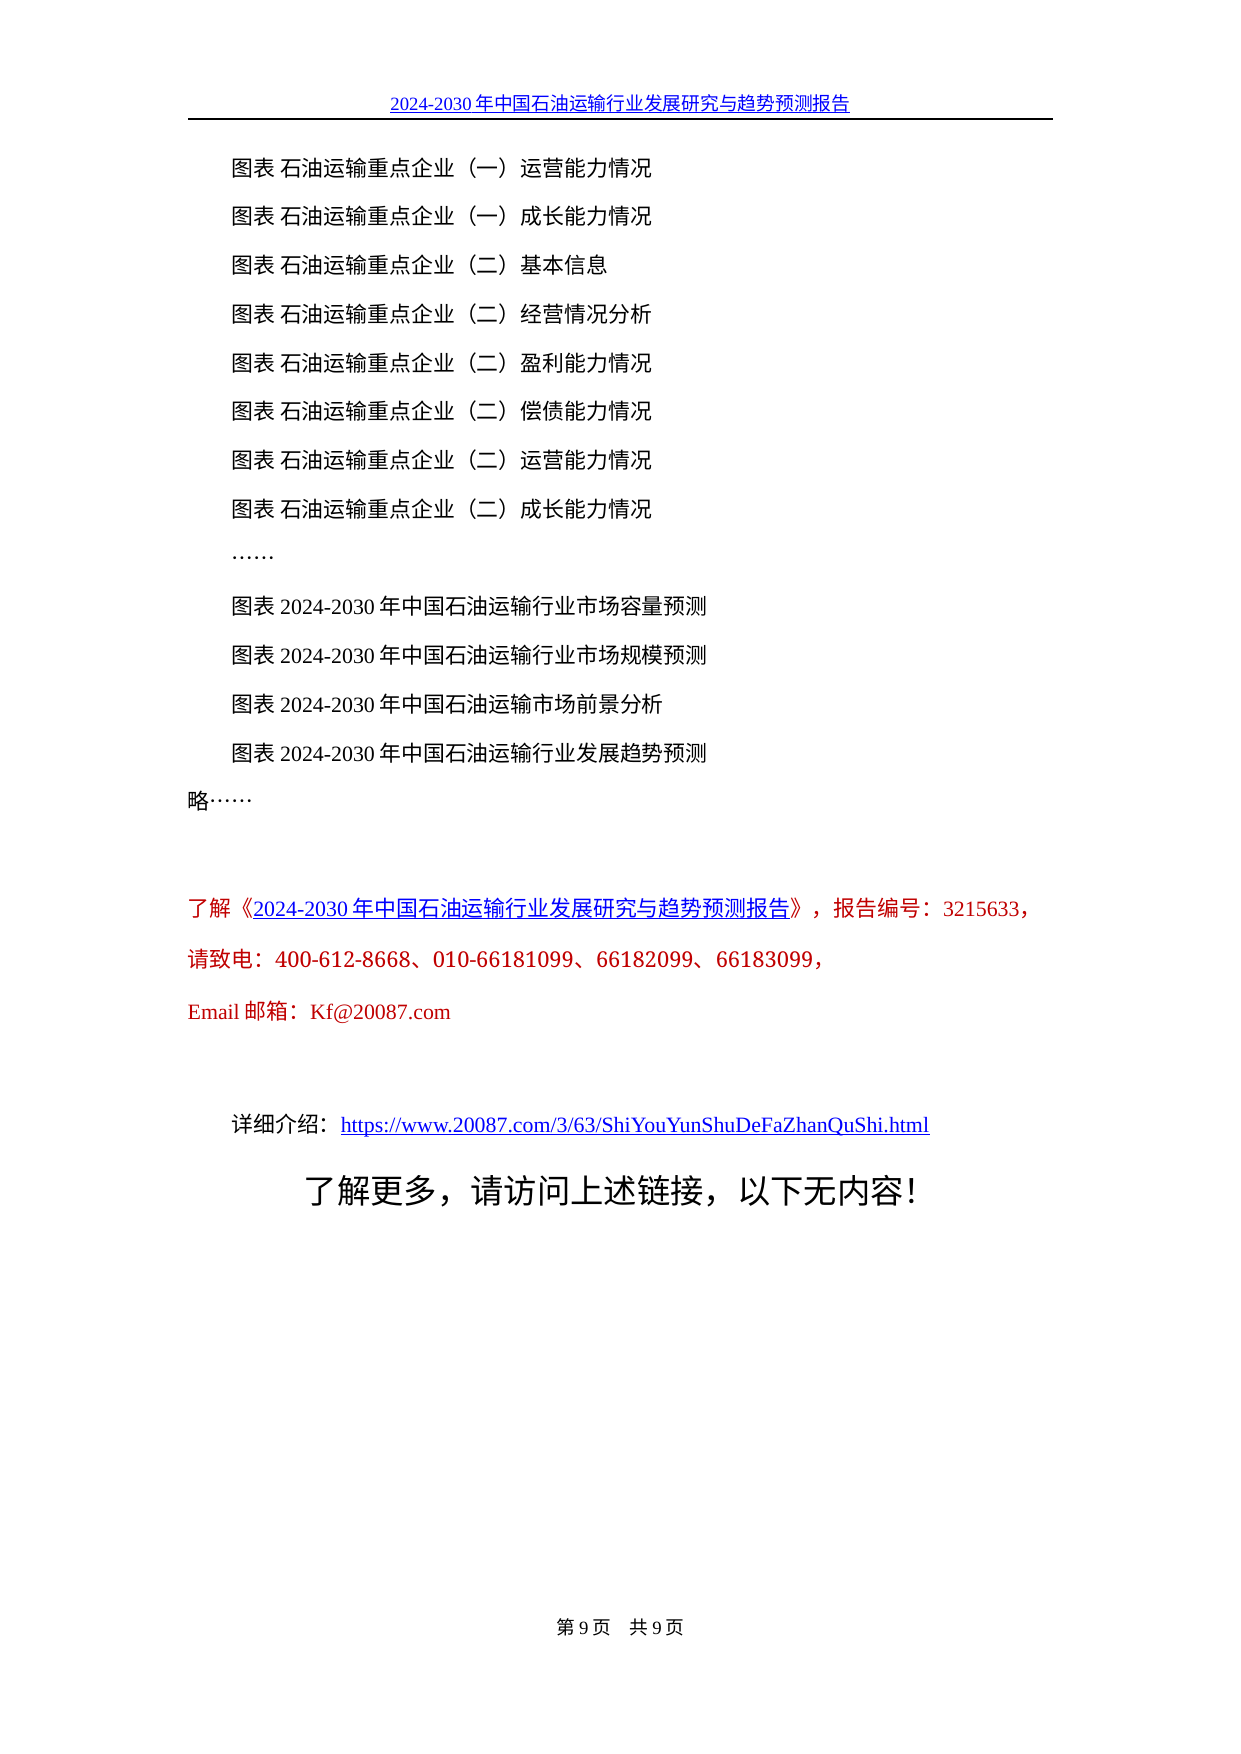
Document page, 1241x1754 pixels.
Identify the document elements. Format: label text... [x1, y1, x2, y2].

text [187, 150, 1053, 816]
text 详细介绍：https://www.20087.com/3/63/ShiYouYunShuDeFaZhanQuShi.html [187, 1106, 1053, 1139]
title 了解更多，请访问上述链接，以下无内容！ [187, 1156, 1053, 1221]
text 了解《2024-2030年中国石油运输行业发展研究与趋势预测报告》，报告编号：3215633， [187, 890, 1053, 923]
text Email邮箱：Kf@20087.com [187, 993, 1053, 1026]
text 请致电：400-612-8668、010-66181099、66182099、66183099， [187, 942, 1053, 974]
